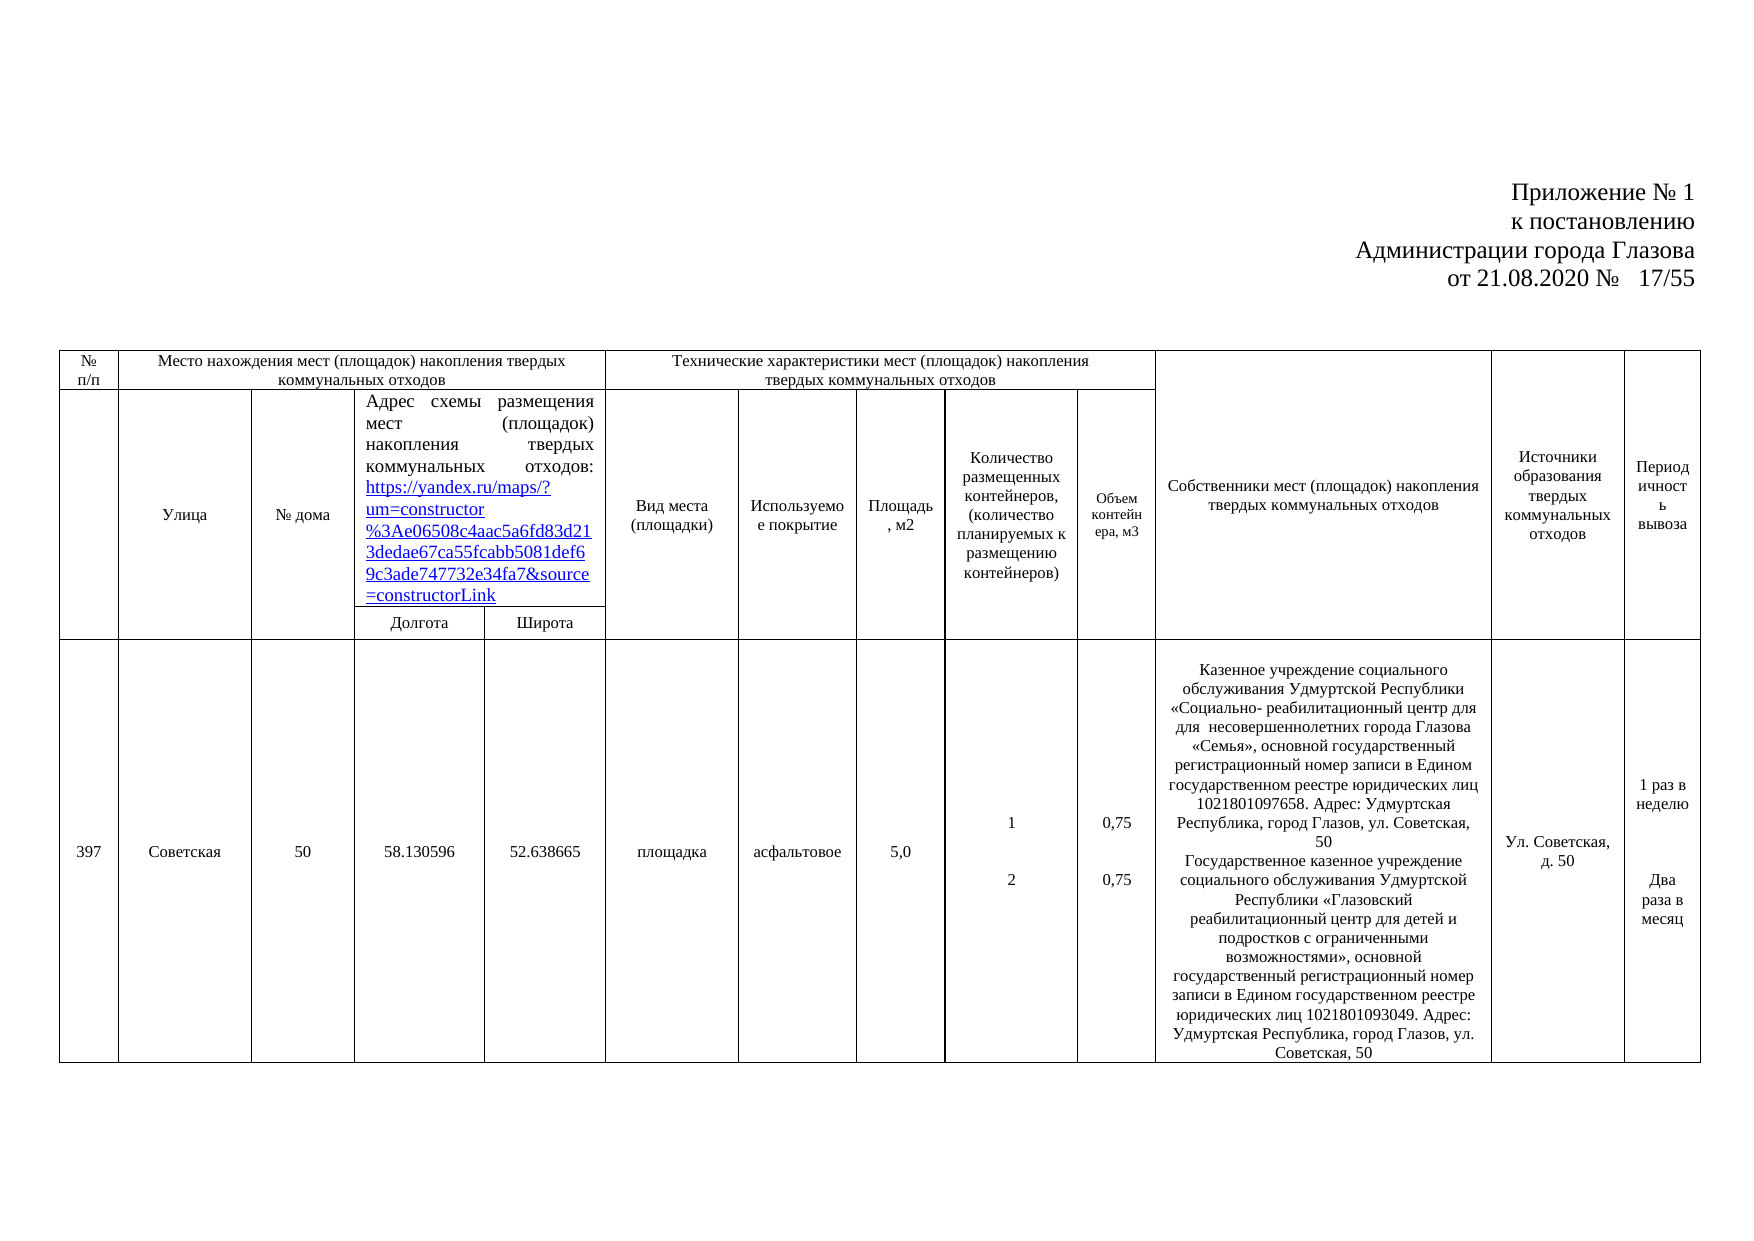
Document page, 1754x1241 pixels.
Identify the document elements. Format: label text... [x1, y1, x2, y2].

table_cell № дома [252, 390, 354, 639]
text Администрации города Глазова [59, 235, 1695, 263]
table_cell 58.130596 [355, 640, 484, 1062]
table_cell Казенное учреждение социального обслуживания Удмуртской Республики «Социально- реабилитационный центр для для несовершеннолетних города Глазова «Семья», основной государственный регистрационный номер записи в Едином государственном реестре юридических лиц 1021801097658. Адрес: Удмуртская Республика, город Глазов, ул. Советская, 50 Государственное казенное учреждение социального обслуживания Удмуртской Республики «Глазовский реабилитационный центр для детей и подростков с ограниченными возможностями», основной государственный регистрационный номер записи в Едином государственном реестре юридических лиц 1021801093049. Адрес: Удмуртская Республика, город Глазов, ул. Советская, 50 [1156, 640, 1491, 1062]
table_header № п/п [60, 351, 118, 389]
table_header Собственники мест (площадок) накопления твердых коммунальных отходов [1156, 351, 1491, 639]
table_cell Широта [485, 607, 605, 639]
table_cell Советская [119, 640, 251, 1062]
text к постановлению [59, 206, 1695, 235]
table_cell Количество размещенных контейнеров, (количество планируемых к размещению контейнеров) [946, 390, 1077, 639]
table_cell Ул. Советская, д. 50 [1492, 640, 1624, 1062]
text от 21.08.2020 № 17/55 [59, 263, 1695, 292]
text Приложение № 1 [59, 177, 1695, 206]
table_cell 1 раз в неделю Два раза в месяц [1625, 640, 1700, 1062]
table_cell Улица [119, 390, 251, 639]
table_cell 0,75 0,75 [1078, 640, 1155, 1062]
table_cell Используемое покрытие [739, 390, 856, 639]
table_cell асфальтовое [739, 640, 856, 1062]
table_cell Долгота [355, 607, 484, 639]
table_cell 1 2 [946, 640, 1077, 1062]
table_cell 397 [60, 640, 118, 1062]
table_header Периодичность вывоза [1625, 351, 1700, 639]
table_cell Адрес схемы размещения мест (площадок) накопления твердых коммунальных отходов: https://yandex.ru/maps/?um=constructor%3Ae06508c4aac5a6fd83d213dedae67ca55fcabb5081def69c3ade747732e34fa7&source=constructorLink [355, 390, 605, 606]
table_cell 50 [252, 640, 354, 1062]
table_cell Площадь, м2 [857, 390, 944, 639]
table_cell Объем контейнера, м3 [1078, 390, 1155, 639]
table_cell [60, 390, 118, 639]
table_header Источники образования твердых коммунальных отходов [1492, 351, 1624, 639]
table_cell Вид места (площадки) [606, 390, 738, 639]
table_cell площадка [606, 640, 738, 1062]
table_cell 52.638665 [485, 640, 605, 1062]
table_cell 5,0 [857, 640, 944, 1062]
table_header Место нахождения мест (площадок) накопления твердых коммунальных отходов [119, 351, 605, 389]
table_header Технические характеристики мест (площадок) накопления твердых коммунальных отходов [606, 351, 1155, 389]
